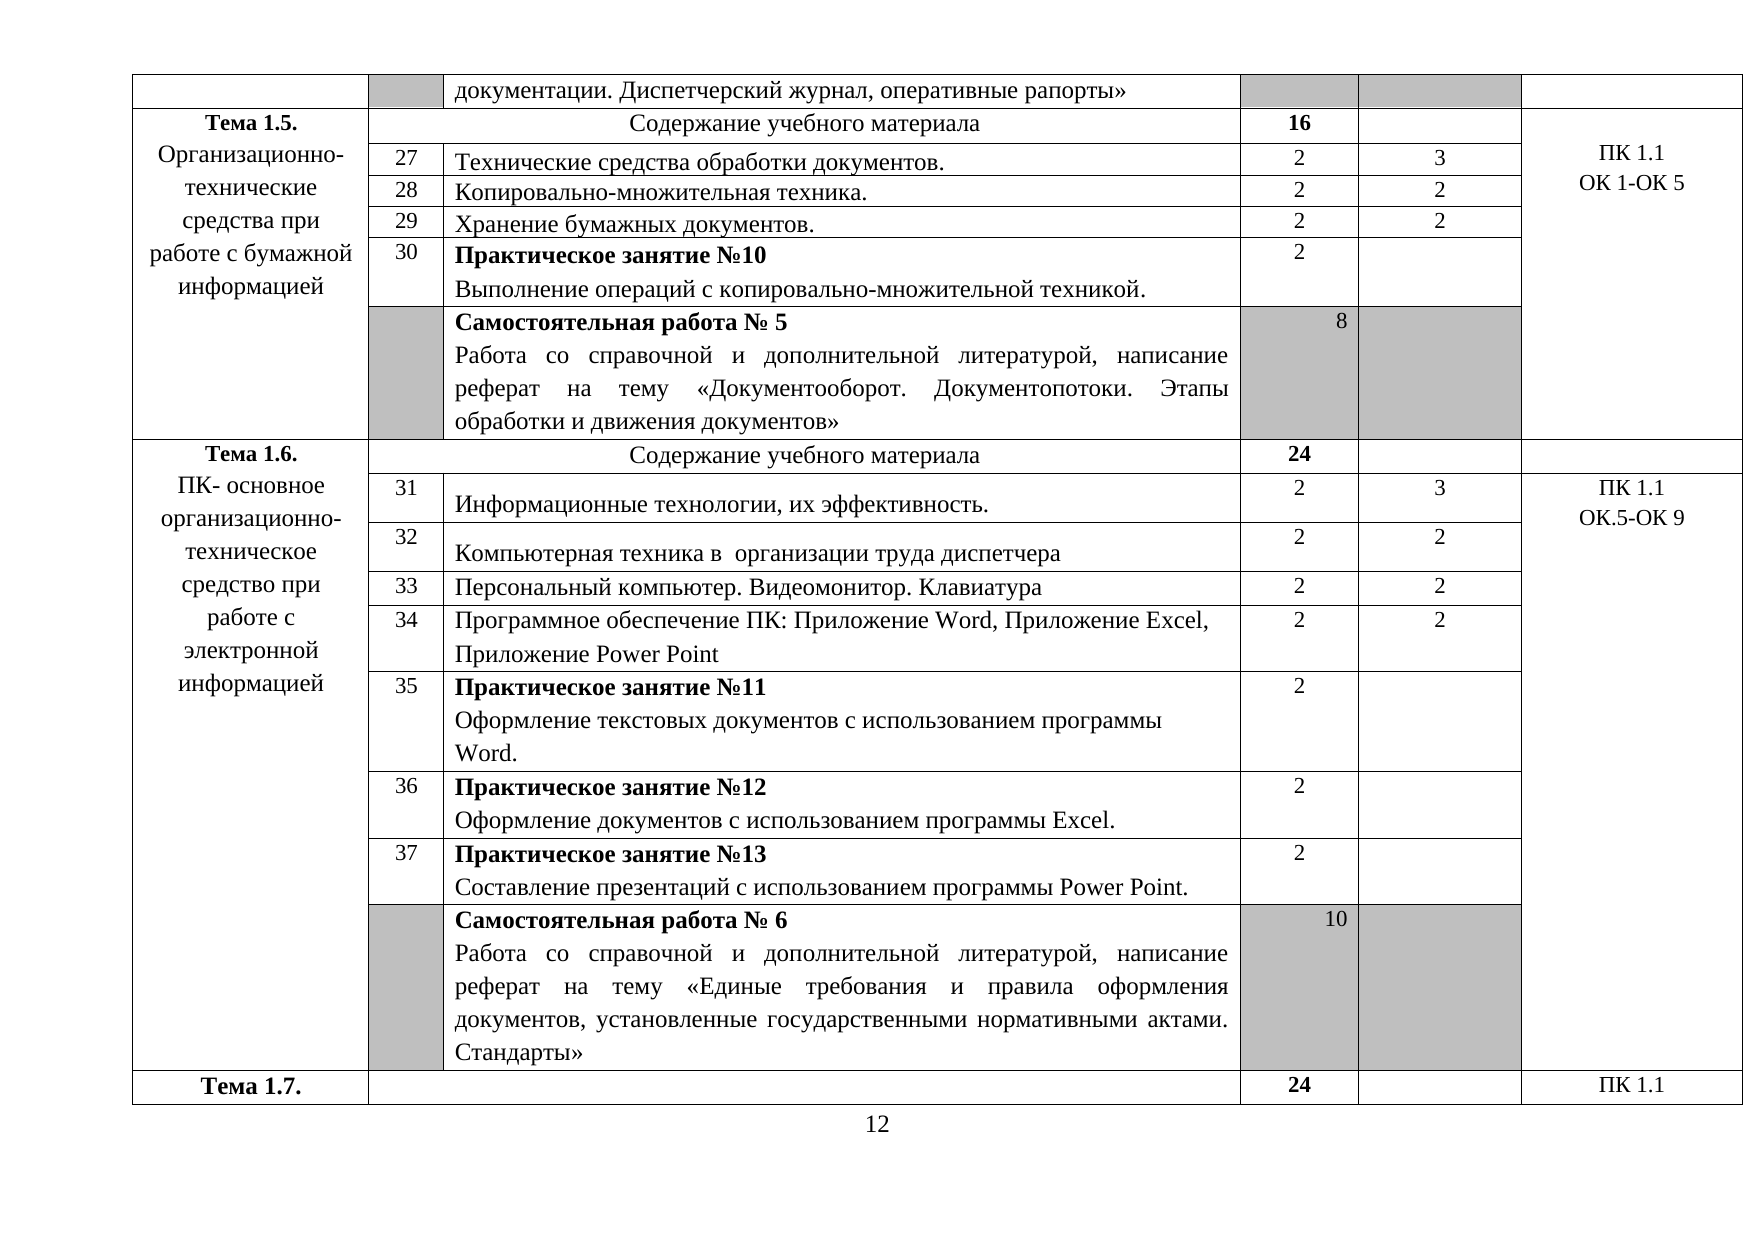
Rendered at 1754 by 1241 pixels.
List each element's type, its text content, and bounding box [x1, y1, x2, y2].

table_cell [444, 75, 1240, 107]
table_cell Тема 1.5. Организационно-технические средства при работе с бумажной информацией [133, 109, 368, 439]
table_cell ПК 1.1 ОК 1-ОК 5 [1522, 109, 1742, 439]
table_cell 28 [369, 176, 443, 206]
table_cell [1522, 440, 1742, 473]
table_cell Практическое занятие №13 Составление презентаций с использованием программы Power Point. [444, 839, 1240, 904]
table_cell 30 [369, 238, 443, 306]
table_cell 10 [1241, 905, 1358, 1070]
table_cell 34 [369, 606, 443, 671]
table_cell [1359, 905, 1521, 1070]
table_cell 2 [1241, 672, 1358, 771]
table_cell 36 [369, 772, 443, 838]
table_cell 35 [369, 672, 443, 771]
table_cell [1359, 772, 1521, 838]
table_cell [1359, 238, 1521, 306]
table_cell Тема 1.6. ПК- основное организационно-техническое средство при работе с электронной информацией [133, 440, 368, 1070]
table_cell Программное обеспечение ПК: Приложение Word, Приложение Excel, Приложение Power Point [444, 606, 1240, 671]
table_cell [369, 905, 443, 1070]
table_cell 2 [1359, 523, 1521, 571]
table_cell [1359, 307, 1521, 439]
table_cell 2 [1241, 606, 1358, 671]
table_cell 2 [1241, 839, 1358, 904]
table_cell ПК 1.1 ОК 5-ОК 9 [1522, 1071, 1742, 1104]
table_cell 33 [369, 572, 443, 604]
table_cell Практическое занятие №12 Оформление документов с использованием программы Excel. [444, 772, 1240, 838]
table_cell 3 [1359, 144, 1521, 174]
table_cell 2 [1241, 572, 1358, 604]
table_cell Содержание учебного материала [369, 109, 1240, 143]
table_cell 2 [1241, 523, 1358, 571]
table_cell Технические средства обработки документов. [444, 144, 1240, 174]
table_cell 24 [1241, 1071, 1358, 1104]
table_cell [1359, 1071, 1521, 1104]
table_cell Компьютерная техника в организации труда диспетчера [444, 523, 1240, 571]
table_cell 2 [1359, 606, 1521, 671]
table_cell Самостоятельная работа № 6 Работа со справочной и дополнительной литературой, написание реферат на тему «Единые требования и правила оформления документов, установленные государственными нормативными актами. Стандарты» [444, 905, 1240, 1070]
table_cell 31 [369, 474, 443, 522]
table_cell 2 [1359, 176, 1521, 206]
table_cell 2 [1359, 207, 1521, 237]
table_cell 16 [1241, 109, 1358, 143]
table_cell 29 [369, 207, 443, 237]
table_cell 2 [1241, 144, 1358, 174]
table_cell [1359, 839, 1521, 904]
table_cell 2 [1241, 238, 1358, 306]
table_cell 2 [1241, 772, 1358, 838]
table_cell [369, 1071, 1240, 1104]
table_cell [1359, 75, 1521, 107]
table_cell [369, 75, 443, 107]
table_cell [1359, 109, 1521, 143]
table_cell [1359, 672, 1521, 771]
table_cell 2 [1359, 572, 1521, 604]
table_cell Содержание учебного материала [369, 440, 1240, 473]
table_cell 8 [1241, 75, 1358, 107]
table_cell Информационные технологии, их эффективность. [444, 474, 1240, 522]
table_cell Практическое занятие №11 Оформление текстовых документов с использованием программы Word. [444, 672, 1240, 771]
table_cell Самостоятельная работа № 5 Работа со справочной и дополнительной литературой, написание реферат на тему «Документооборот. Документопотоки. Этапы обработки и движения документов» [444, 307, 1240, 439]
table_cell Практическое занятие №10 Выполнение операций с копировально-множительной техникой. [444, 238, 1240, 306]
table_cell 32 [369, 523, 443, 571]
table_cell 24 [1241, 440, 1358, 473]
table_cell Копировально-множительная техника. [444, 176, 1240, 206]
table_cell 27 [369, 144, 443, 174]
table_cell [133, 1071, 368, 1104]
table_cell 2 [1241, 207, 1358, 237]
table_cell 2 [1241, 474, 1358, 522]
table_cell Персональный компьютер. Видеомонитор. Клавиатура [444, 572, 1240, 604]
table_cell 8 [1241, 307, 1358, 439]
table_cell 3 [1359, 474, 1521, 522]
table_cell [369, 307, 443, 439]
table_cell 37 [369, 839, 443, 904]
table_cell Хранение бумажных документов. [444, 207, 1240, 237]
table_cell ПК 1.1 ОК.5-ОК 9 [1522, 474, 1742, 1070]
table_cell [1359, 440, 1521, 473]
table_cell 2 [1241, 176, 1358, 206]
